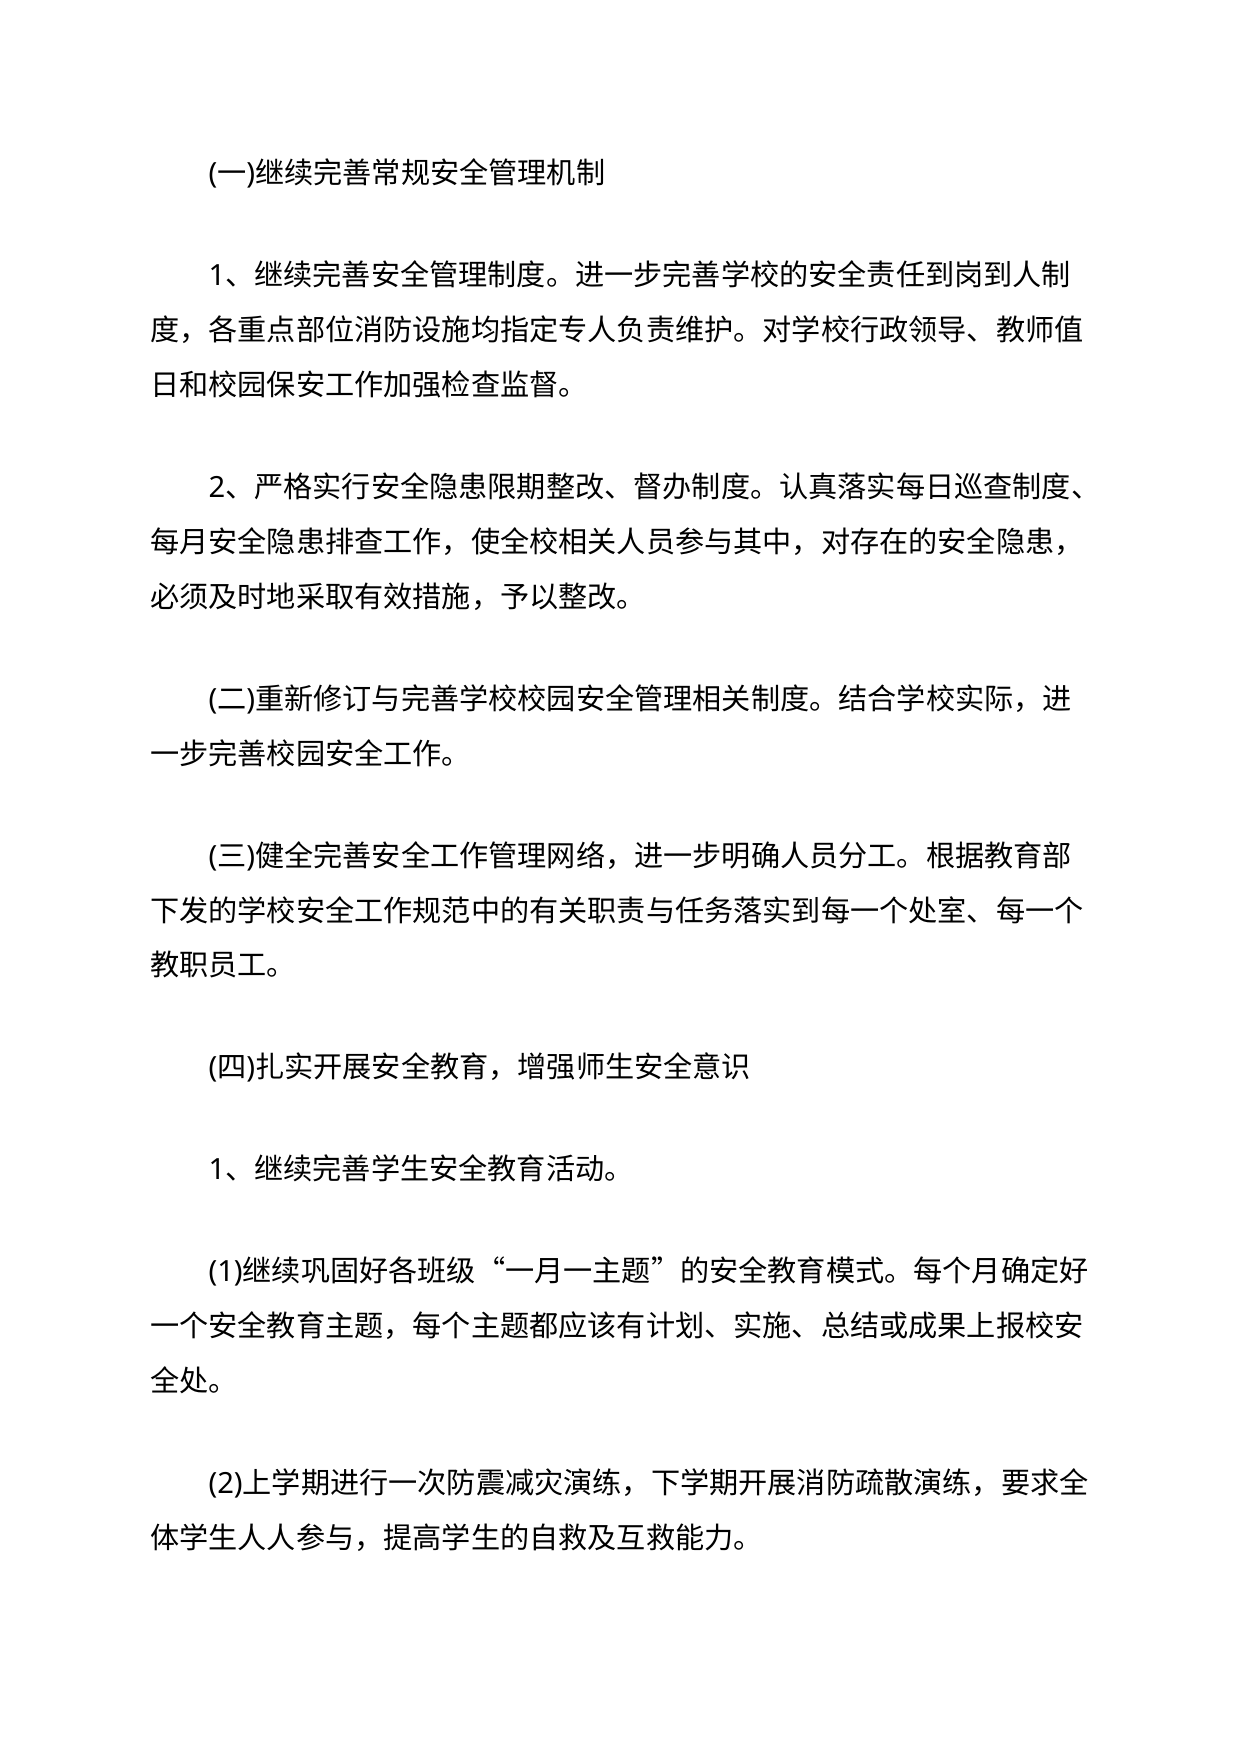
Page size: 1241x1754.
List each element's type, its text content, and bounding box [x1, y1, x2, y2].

text (二)重新修订与完善学校校园安全管理相关制度。结合学校实际，进一步完善校园安全工作。 [150, 675, 1090, 773]
text 1、继续完善学生安全教育活动。 [150, 1146, 1090, 1188]
text (三)健全完善安全工作管理网络，进一步明确人员分工。根据教育部下发的学校安全工作规范中的有关职责与任务落实到每一个处室、每一个教职员工。 [150, 832, 1090, 984]
text 1、继续完善安全管理制度。进一步完善学校的安全责任到岗到人制度，各重点部位消防设施均指定专人负责维护。对学校行政领导、教师值日和校园保安工作加强检查监督。 [150, 252, 1090, 404]
text (2)上学期进行一次防震减灾演练，下学期开展消防疏散演练，要求全体学生人人参与，提高学生的自救及互救能力。 [150, 1459, 1090, 1557]
text (1)继续巩固好各班级“一月一主题”的安全教育模式。每个月确定好一个安全教育主题，每个主题都应该有计划、实施、总结或成果上报校安全处。 [150, 1248, 1090, 1400]
text (四)扎实开展安全教育，增强师生安全意识 [150, 1044, 1090, 1086]
text 2、严格实行安全隐患限期整改、督办制度。认真落实每日巡查制度、每月安全隐患排查工作，使全校相关人员参与其中，对存在的安全隐患，必须及时地采取有效措施，予以整改。 [150, 464, 1090, 616]
text (一)继续完善常规安全管理机制 [150, 150, 1090, 192]
